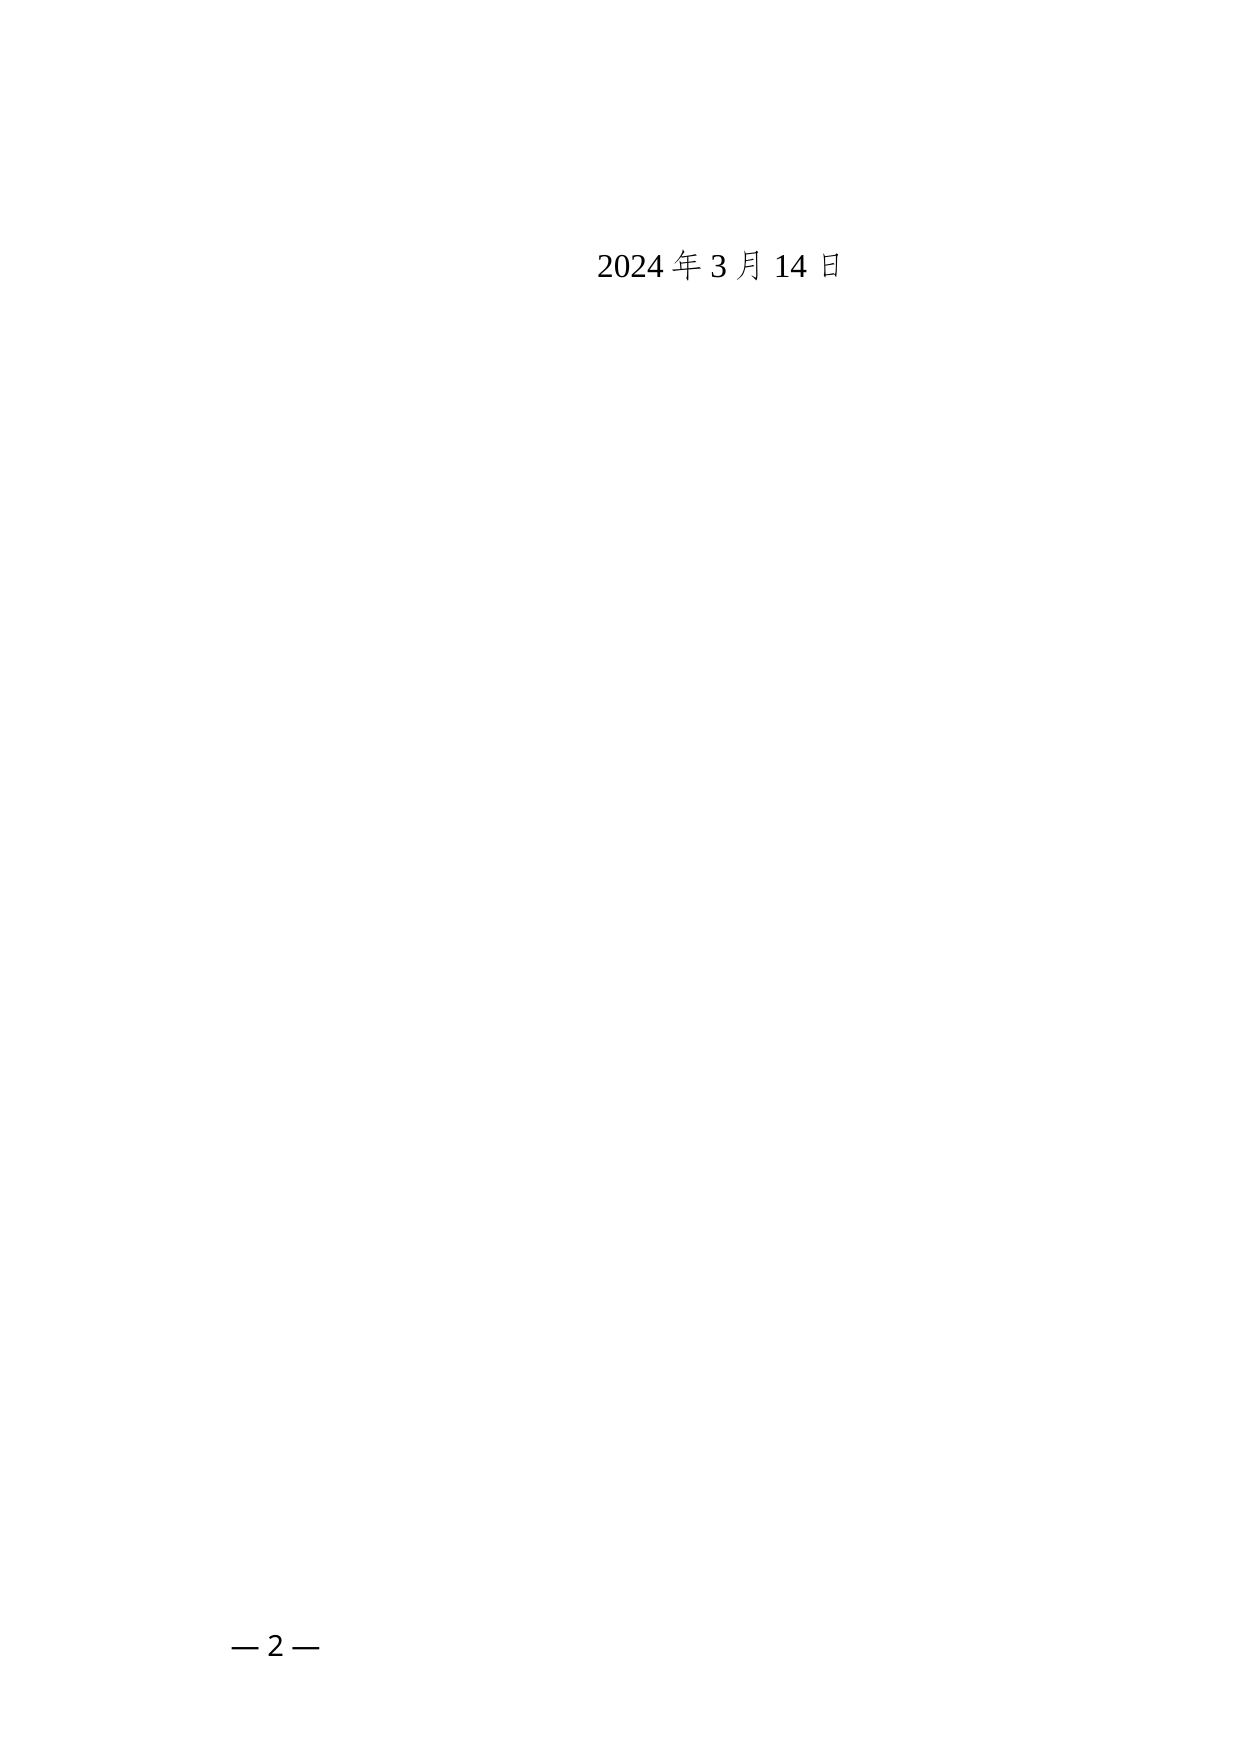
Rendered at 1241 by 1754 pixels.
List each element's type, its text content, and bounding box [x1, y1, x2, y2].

text 2024年3月14日 [165, 233, 1087, 298]
